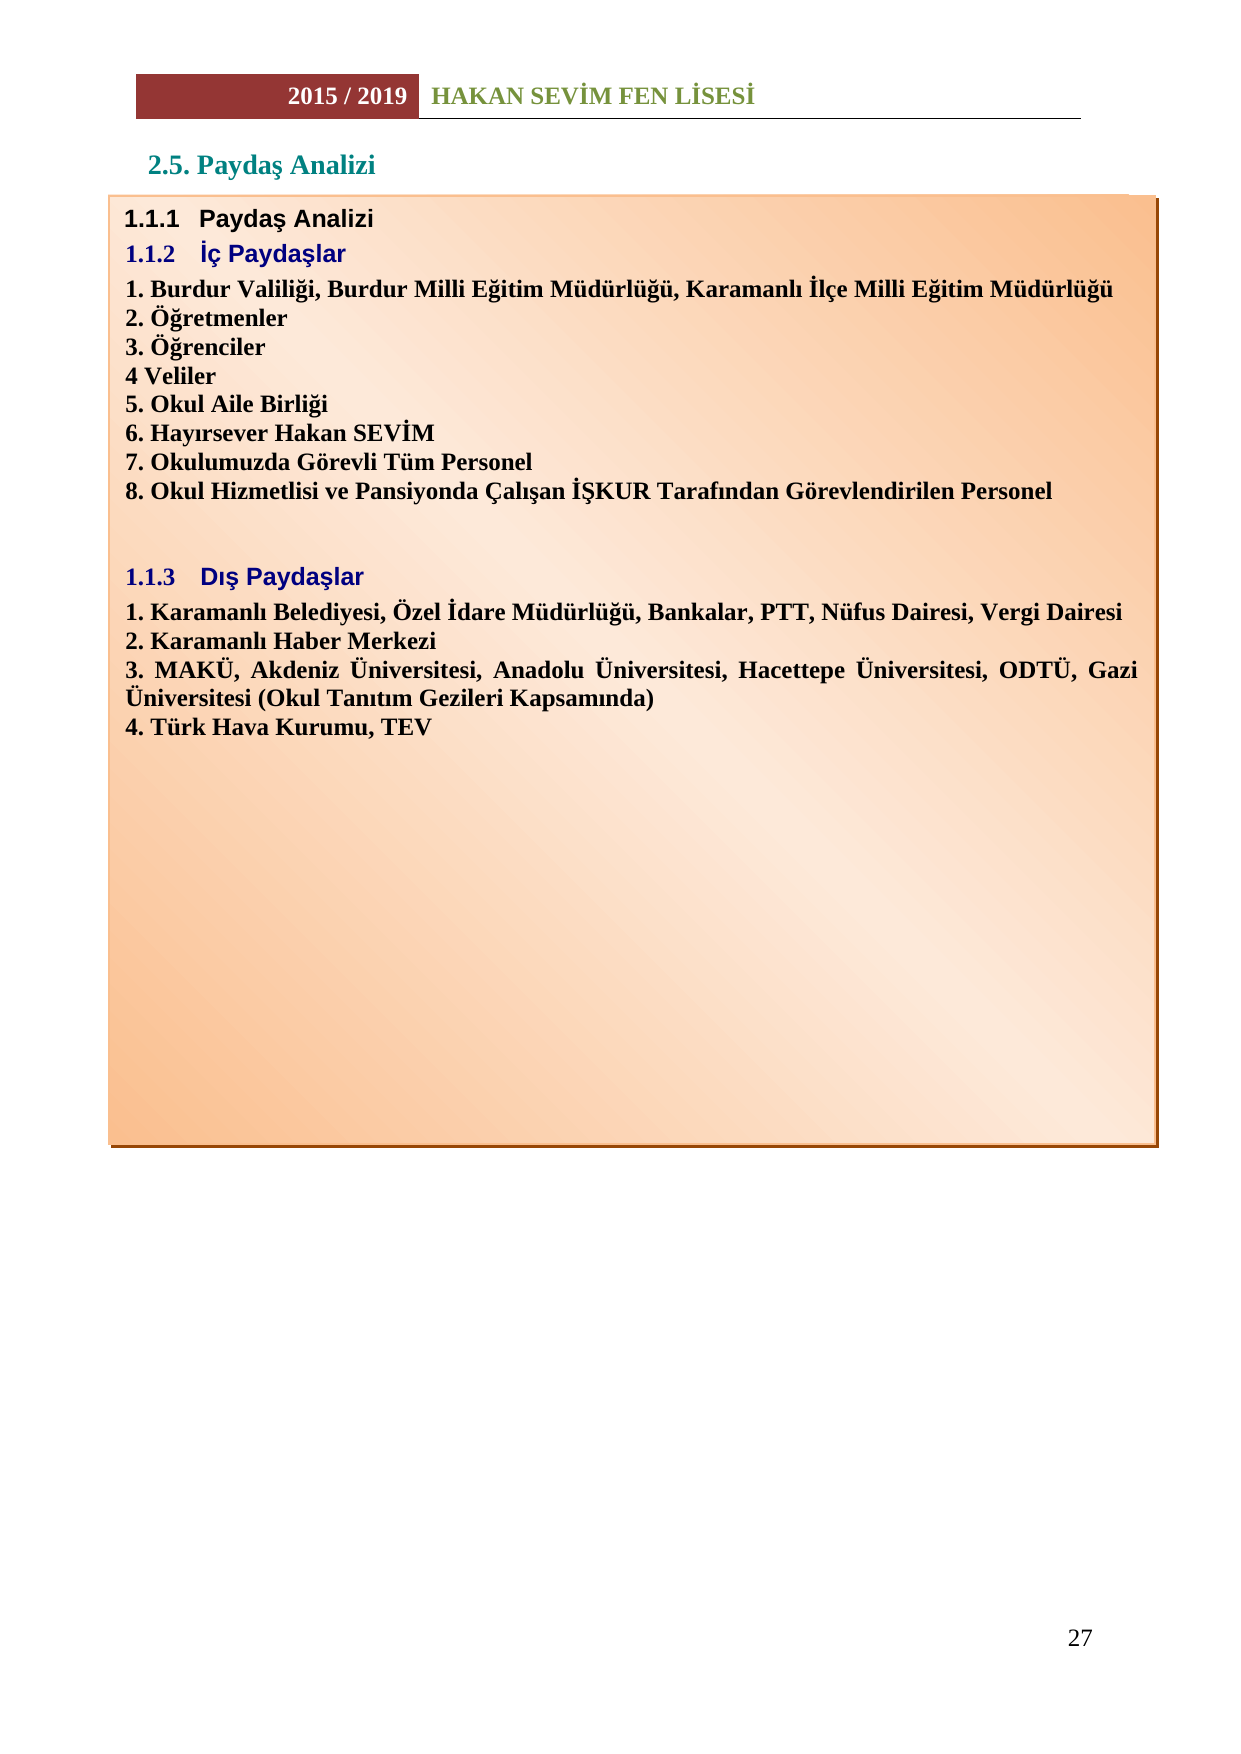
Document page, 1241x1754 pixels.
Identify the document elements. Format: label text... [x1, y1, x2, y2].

subtitle 2.5. Paydaş Analizi [148, 148, 1092, 180]
